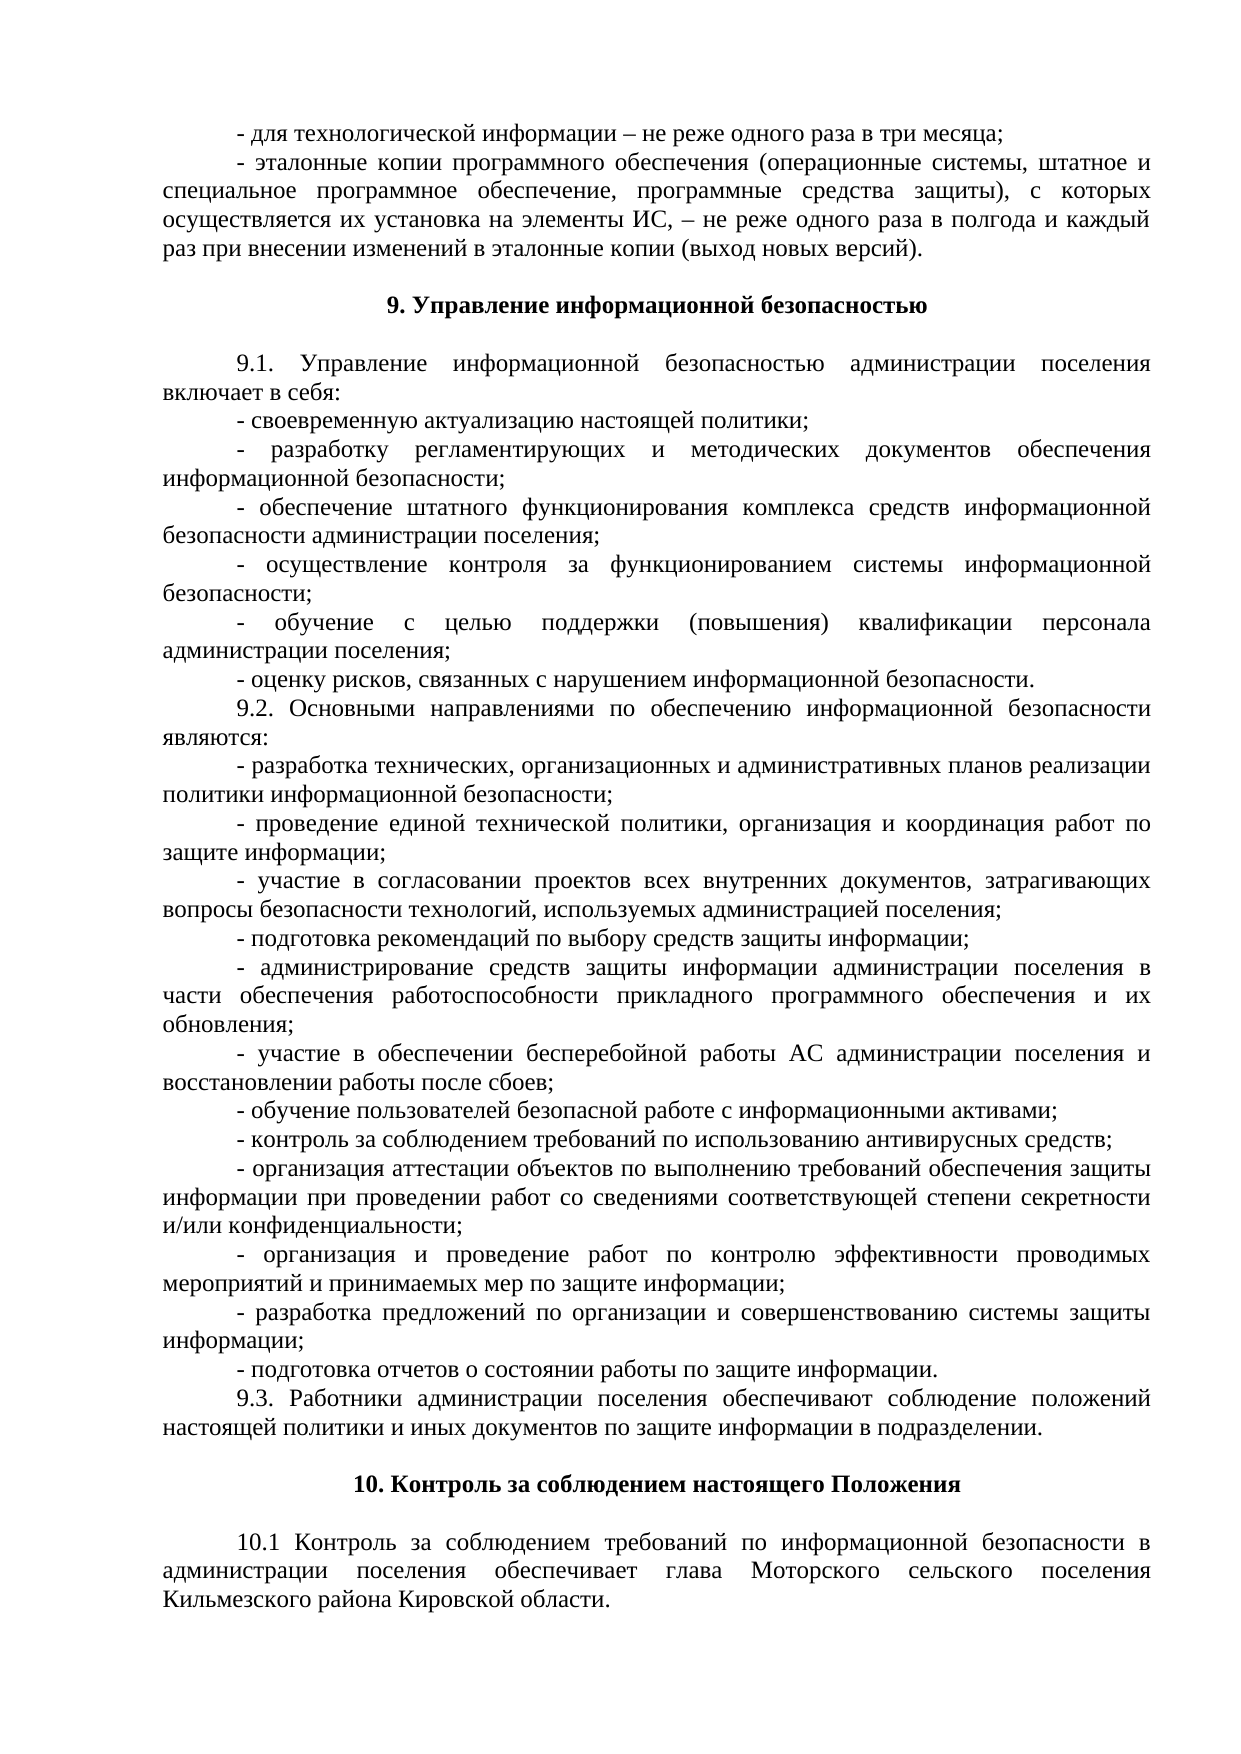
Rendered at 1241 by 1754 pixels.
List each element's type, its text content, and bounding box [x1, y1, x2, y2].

text - для технологической информации – не реже одного раза в три месяца; [162, 118, 1152, 147]
text - разработка предложений по организации и совершенствованию системы защиты информации; [162, 1297, 1152, 1354]
text - обеспечение штатного функционирования комплекса средств информационной безопасности администрации поселения; [162, 492, 1152, 549]
text 9.2. Основными направлениями по обеспечению информационной безопасности являются: [162, 693, 1152, 751]
text - участие в обеспечении бесперебойной работы АС администрации поселения и восстановлении работы после сбоев; [162, 1038, 1152, 1096]
text - подготовка рекомендаций по выбору средств защиты информации; [162, 923, 1152, 952]
text - осуществление контроля за функционированием системы информационной безопасности; [162, 549, 1152, 607]
text - оценку рисков, связанных с нарушением информационной безопасности. [162, 664, 1152, 693]
text - разработка технических, организационных и административных планов реализации политики информационной безопасности; [162, 751, 1152, 808]
text - эталонные копии программного обеспечения (операционные системы, штатное и специальное программное обеспечение, программные средства защиты), с которых осуществляется их установка на элементы ИС, – не реже одного раза в полгода и каждый раз при внесении изменений в эталонные копии (выход новых версий). [162, 147, 1152, 262]
text 10.1 Контроль за соблюдением требований по информационной безопасности в администрации поселения обеспечивает глава Моторского сельского поселения Кильмезского района Кировской области. [162, 1527, 1152, 1613]
text - организация аттестации объектов по выполнению требований обеспечения защиты информации при проведении работ со сведениями соответствующей степени секретности и/или конфиденциальности; [162, 1153, 1152, 1239]
text - разработку регламентирующих и методических документов обеспечения информационной безопасности; [162, 434, 1152, 492]
text - подготовка отчетов о состоянии работы по защите информации. [162, 1354, 1152, 1383]
title 9. Управление информационной безопасностью [162, 291, 1152, 319]
text - администрирование средств защиты информации администрации поселения в части обеспечения работоспособности прикладного программного обеспечения и их обновления; [162, 952, 1152, 1038]
text - обучение пользователей безопасной работе с информационными активами; [162, 1096, 1152, 1124]
text 9.3. Работники администрации поселения обеспечивают соблюдение положений настоящей политики и иных документов по защите информации в подразделении. [162, 1383, 1152, 1441]
text 9.1. Управление информационной безопасностью администрации поселения включает в себя: [162, 348, 1152, 406]
title 10. Контроль за соблюдением настоящего Положения [162, 1469, 1152, 1498]
text - участие в согласовании проектов всех внутренних документов, затрагивающих вопросы безопасности технологий, используемых администрацией поселения; [162, 866, 1152, 923]
text - контроль за соблюдением требований по использованию антивирусных средств; [162, 1124, 1152, 1153]
text - организация и проведение работ по контролю эффективности проводимых мероприятий и принимаемых мер по защите информации; [162, 1239, 1152, 1297]
text - своевременную актуализацию настоящей политики; [162, 406, 1152, 434]
text - проведение единой технической политики, организация и координация работ по защите информации; [162, 808, 1152, 866]
text - обучение с целью поддержки (повышения) квалификации персонала администрации поселения; [162, 607, 1152, 664]
